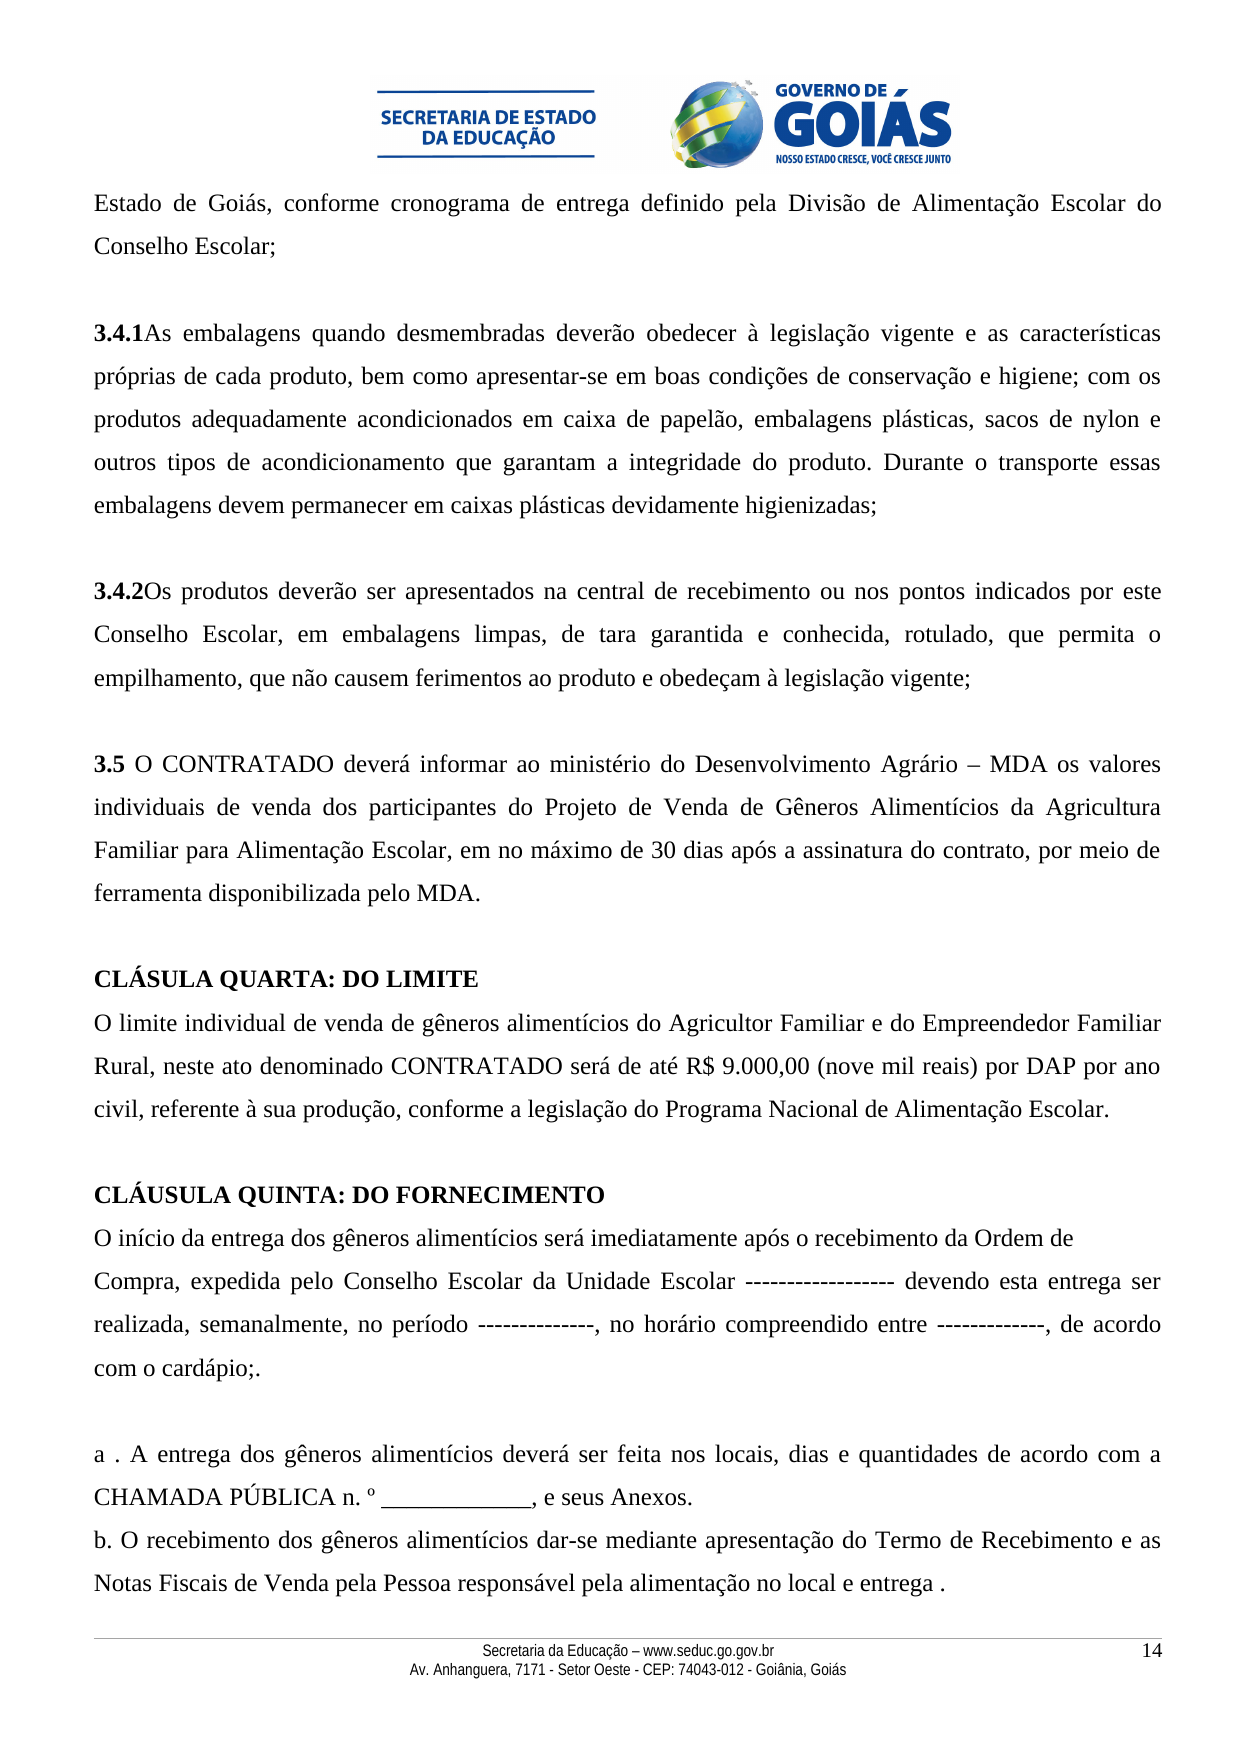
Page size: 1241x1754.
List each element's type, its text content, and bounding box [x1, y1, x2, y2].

text CLÁSULA QUARTA: DO LIMITE [94, 964, 1162, 993]
text a . A entrega dos gêneros alimentícios deverá ser feita nos locais, dias e quantidades de acordo com a CHAMADA PÚBLICA n. º ____________, e seus Anexos. [94, 1439, 1162, 1511]
text O início da entrega dos gêneros alimentícios será imediatamente após o recebimento da Ordem de [94, 1223, 1162, 1252]
text b. O recebimento dos gêneros alimentícios dar-se mediante apresentação do Termo de Recebimento e as Notas Fiscais de Venda pela Pessoa responsável pela alimentação no local e entrega . [94, 1525, 1162, 1597]
text 3.5 O CONTRATADO deverá informar ao ministério do Desenvolvimento Agrário – MDA os valores individuais de venda dos participantes do Projeto de Venda de Gêneros Alimentícios da Agricultura Familiar para Alimentação Escolar, em no máximo de 30 dias após a assinatura do contrato, por meio de ferramenta disponibilizada pelo MDA. [94, 749, 1162, 907]
text CLÁUSULA QUINTA: DO FORNECIMENTO [94, 1180, 1162, 1209]
text Estado de Goiás, conforme cronograma de entrega definido pela Divisão de Alimentação Escolar do Conselho Escolar; [94, 188, 1162, 260]
text Compra, expedida pelo Conselho Escolar da Unidade Escolar ------------------ devendo esta entrega ser realizada, semanalmente, no período --------------, no horário compreendido entre -------------, de acordo com o cardápio;. [94, 1266, 1162, 1381]
text 3.4.2Os produtos deverão ser apresentados na central de recebimento ou nos pontos indicados por este Conselho Escolar, em embalagens limpas, de tara garantida e conhecida, rotulado, que permita o empilhamento, que não causem ferimentos ao produto e obedeçam à legislação vigente; [94, 576, 1162, 691]
text 3.4.1As embalagens quando desmembradas deverão obedecer à legislação vigente e as características próprias de cada produto, bem como apresentar-se em boas condições de conservação e higiene; com os produtos adequadamente acondicionados em caixa de papelão, embalagens plásticas, sacos de nylon e outros tipos de acondicionamento que garantam a integridade do produto. Durante o transporte essas embalagens devem permanecer em caixas plásticas devidamente higienizadas; [94, 318, 1162, 519]
picture [369, 75, 961, 174]
text O limite individual de venda de gêneros alimentícios do Agricultor Familiar e do Empreendedor Familiar Rural, neste ato denominado CONTRATADO será de até R$ 9.000,00 (nove mil reais) por DAP por ano civil, referente à sua produção, conforme a legislação do Programa Nacional de Alimentação Escolar. [94, 1008, 1162, 1123]
